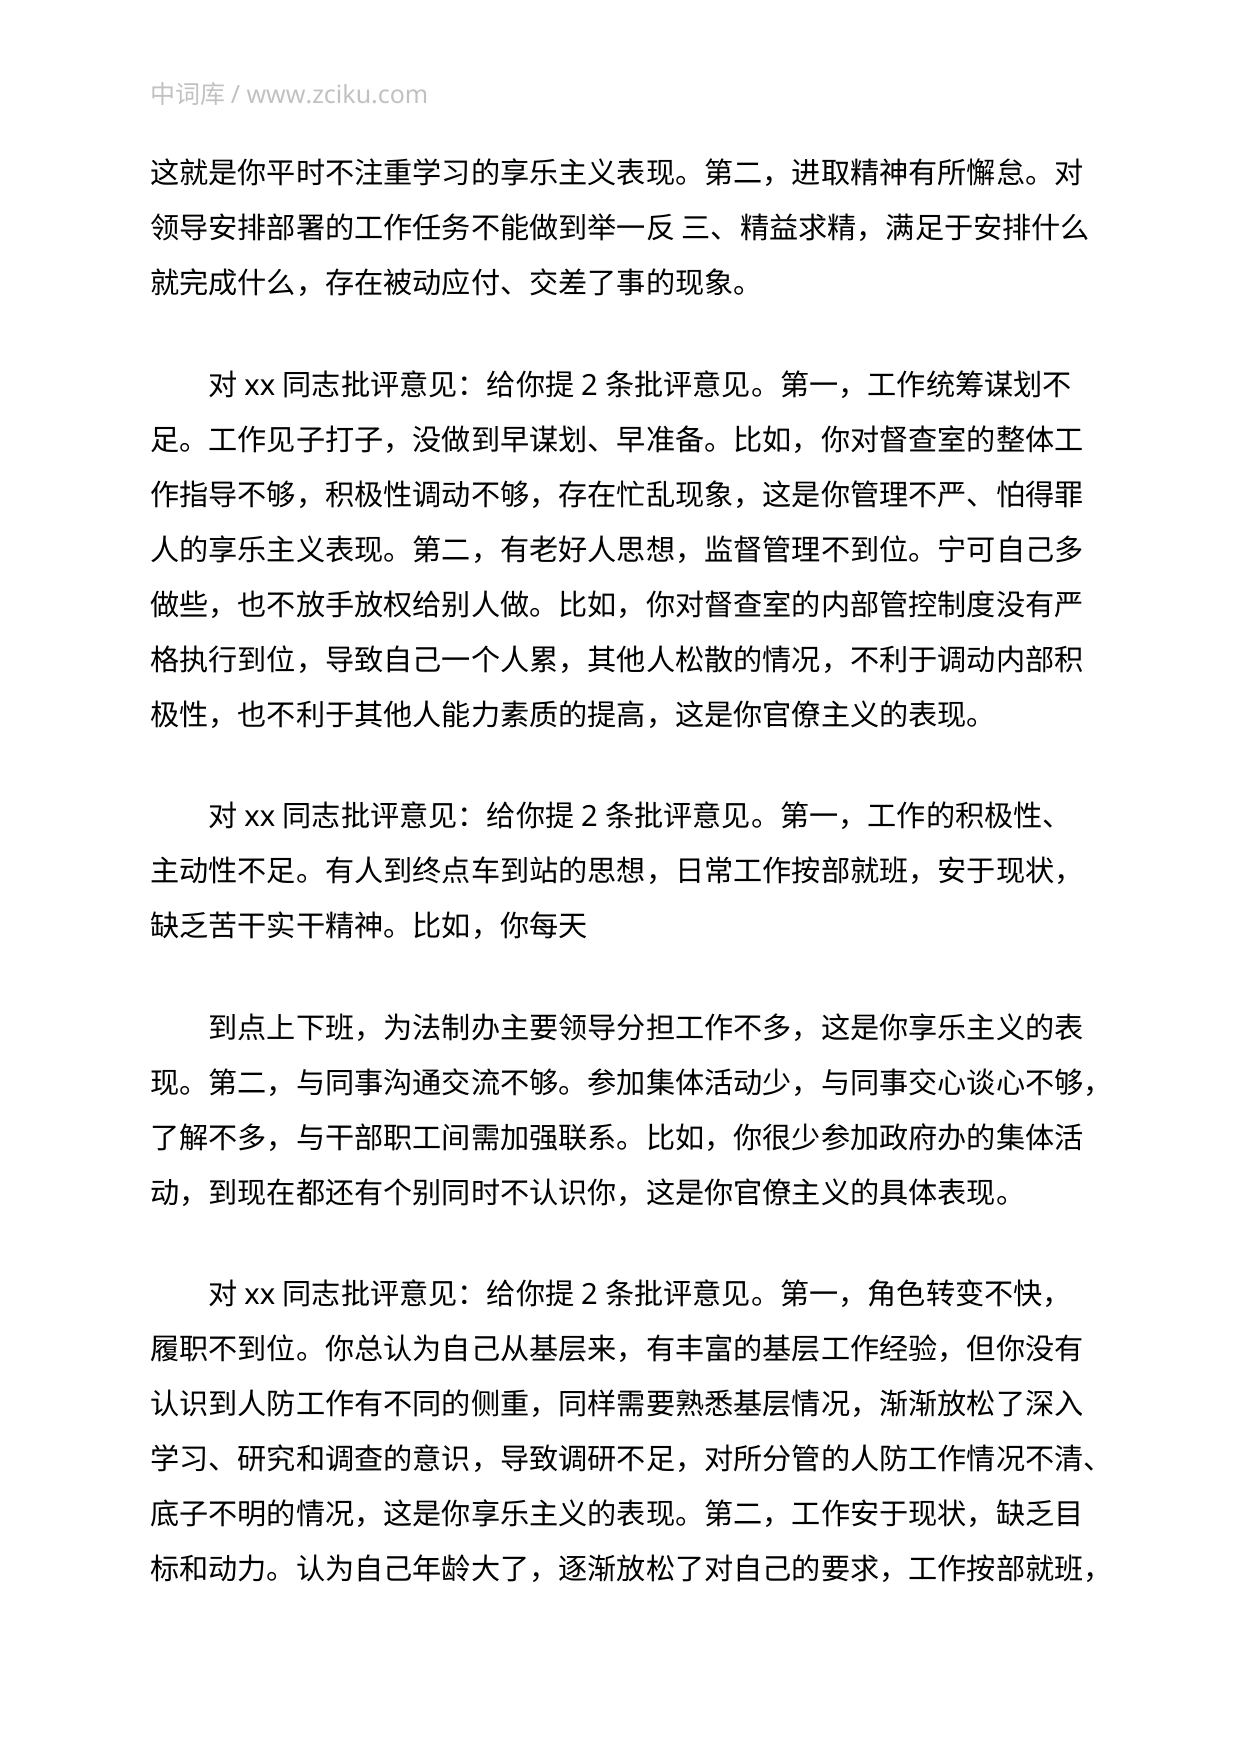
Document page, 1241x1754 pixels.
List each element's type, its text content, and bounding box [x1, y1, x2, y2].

text 到点上下班，为法制办主要领导分担工作不多，这是你享乐主义的表现。第二，与同事沟通交流不够。参加集体活动少，与同事交心谈心不够，了解不多，与干部职工间需加强联系。比如，你很少参加政府办的集体活动，到现在都还有个别同时不认识你，这是你官僚主义的具体表现。 [150, 1004, 1090, 1211]
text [150, 150, 1090, 302]
text 对 xx 同志批评意见：给你提 2 条批评意见。第一，工作统筹谋划不足。工作见子打子，没做到早谋划、早准备。比如，你对督查室的整体工作指导不够，积极性调动不够，存在忙乱现象，这是你管理不严、怕得罪人的享乐主义表现。第二，有老好人思想，监督管理不到位。宁可自己多做些，也不放手放权给别人做。比如，你对督查室的内部管控制度没有严格执行到位，导致自己一个人累，其他人松散的情况，不利于调动内部积极性，也不利于其他人能力素质的提高，这是你官僚主义的表现。 [150, 362, 1090, 733]
text 对 xx 同志批评意见：给你提 2 条批评意见。第一，工作的积极性、主动性不足。有人到终点车到站的思想，日常工作按部就班，安于现状，缺乏苦干实干精神。比如，你每天 [150, 793, 1090, 945]
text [150, 1271, 1090, 1588]
